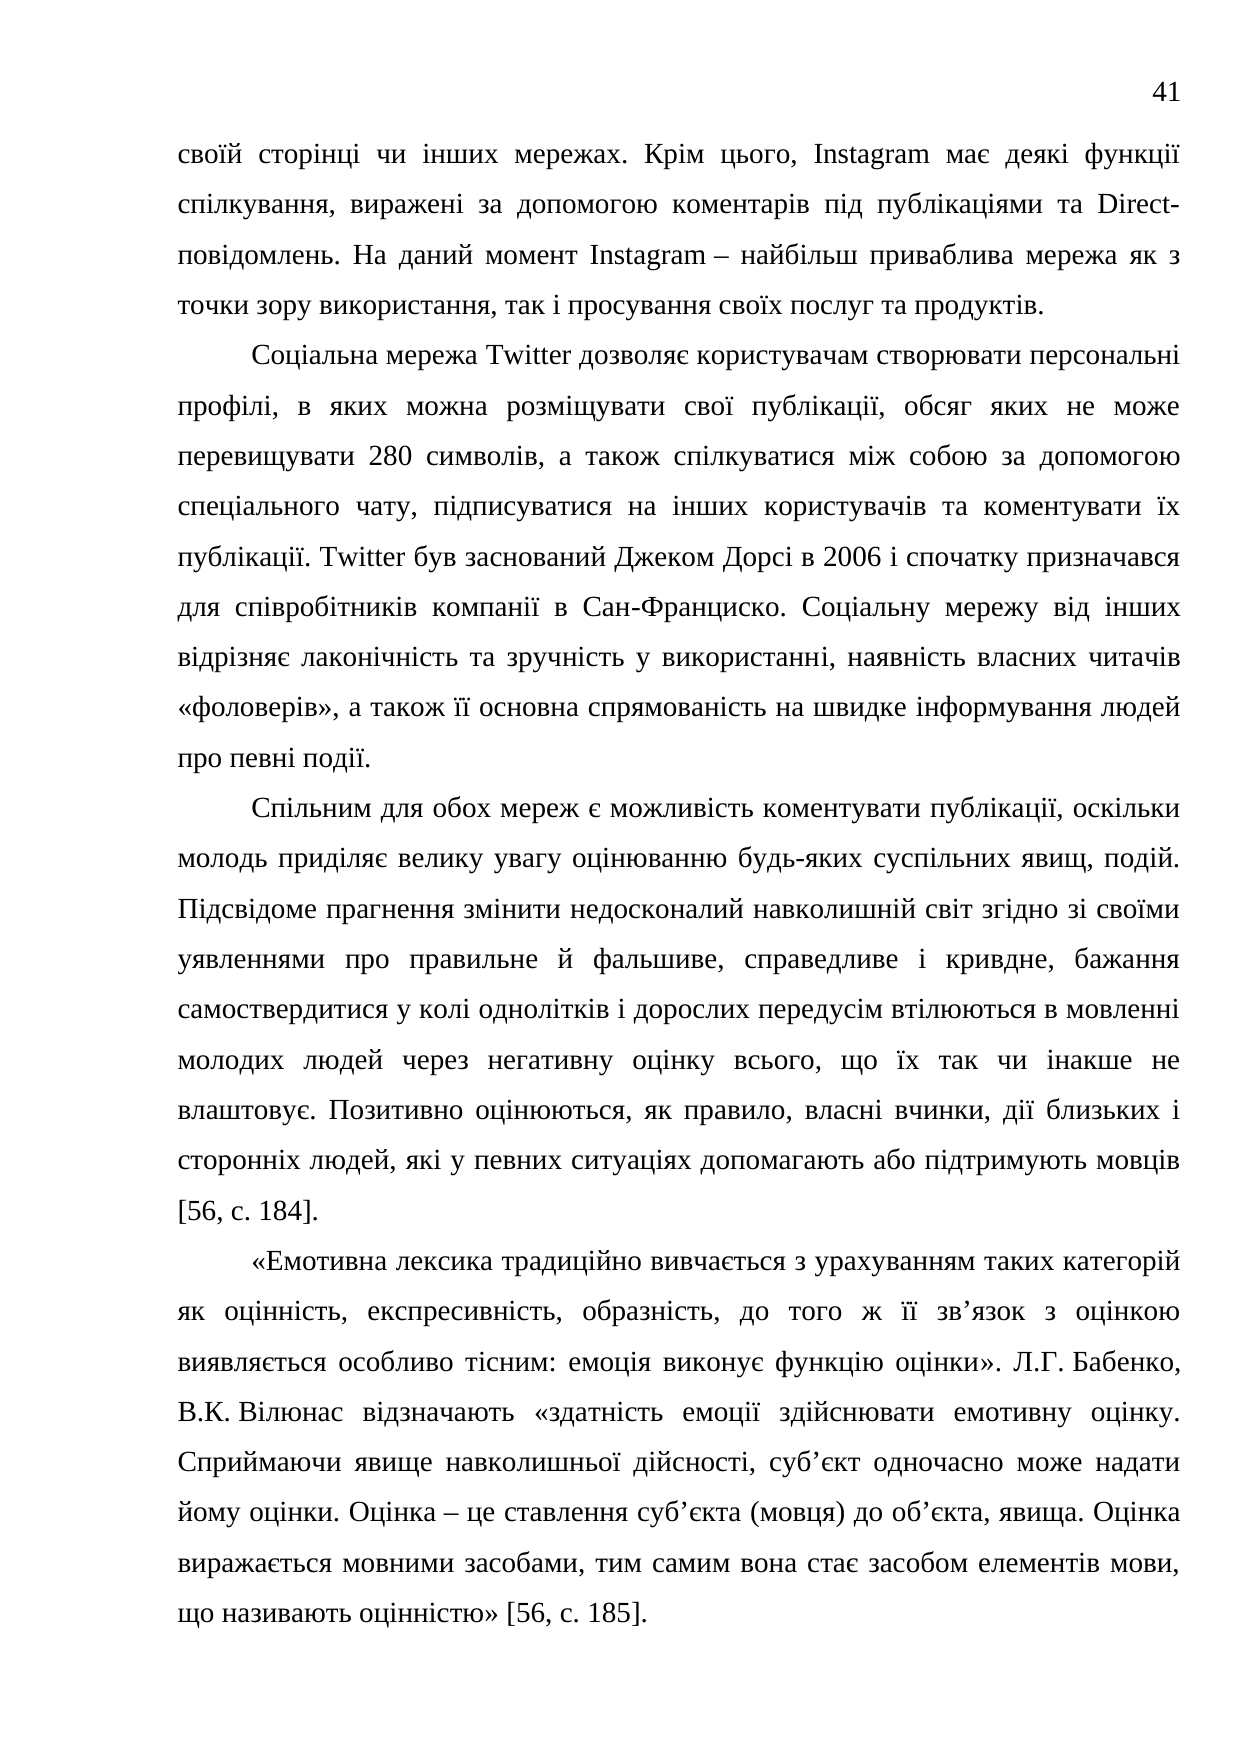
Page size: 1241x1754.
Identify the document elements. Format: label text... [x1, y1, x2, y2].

text «Емотивна лексика традиційно вивчається з урахуванням таких категорій як оцінність, експресивність, образність, до того ж її зв’язок з оцінкою виявляється особливо тісним: емоція виконує функцію оцінки». Л.Г. Бабенко, В.К. Вілюнас відзначають «здатність емоції здійснювати емотивну оцінку. Сприймаючи явище навколишньої дійсності, суб’єкт одночасно може надати йому оцінки. Оцінка – це ставлення суб’єкта (мовця) до об’єкта, явища. Оцінка виражається мовними засобами, тим самим вона стає засобом елементів мови, що називають оцінністю» [56, с. 185]. [177, 1243, 1181, 1629]
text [177, 136, 1181, 321]
text Спільним для обох мереж є можливість коментувати публікації, оскільки молодь приділяє велику увагу оцінюванню будь-яких суспільних явищ, подій. Підсвідоме прагнення змінити недосконалий навколишній світ згідно зі своїми уявленнями про правильне й фальшиве, справедливе і кривдне, бажання самоствердитися у колі однолітків і дорослих передусім втілюються в мовленні молодих людей через негативну оцінку всього, що їх так чи інакше не влаштовує. Позитивно оцінюються, як правило, власні вчинки, дії близьких і сторонніх людей, які у певних ситуаціях допомагають або підтримують мовців [56, с. 184]. [177, 790, 1181, 1226]
text Соціальна мережа Twіtter дозволяє користувачам створювати персональні профілі, в яких можна розміщувати свої публікації, обсяг яких не може перевищувати 280 символів, а також спілкуватися між собою за допомогою спеціального чату, підписуватися на інших користувачів та коментувати їх публікації. Twіtter був заснований Джеком Дорсі в 2006 і спочатку призначався для співробітників компанії в Сан-Франциско. Соціальну мережу від інших відрізняє лаконічність та зручність у використанні, наявність власних читачів «фоловерів», а також її основна спрямованість на швидке інформування людей про певні події. [177, 337, 1181, 773]
